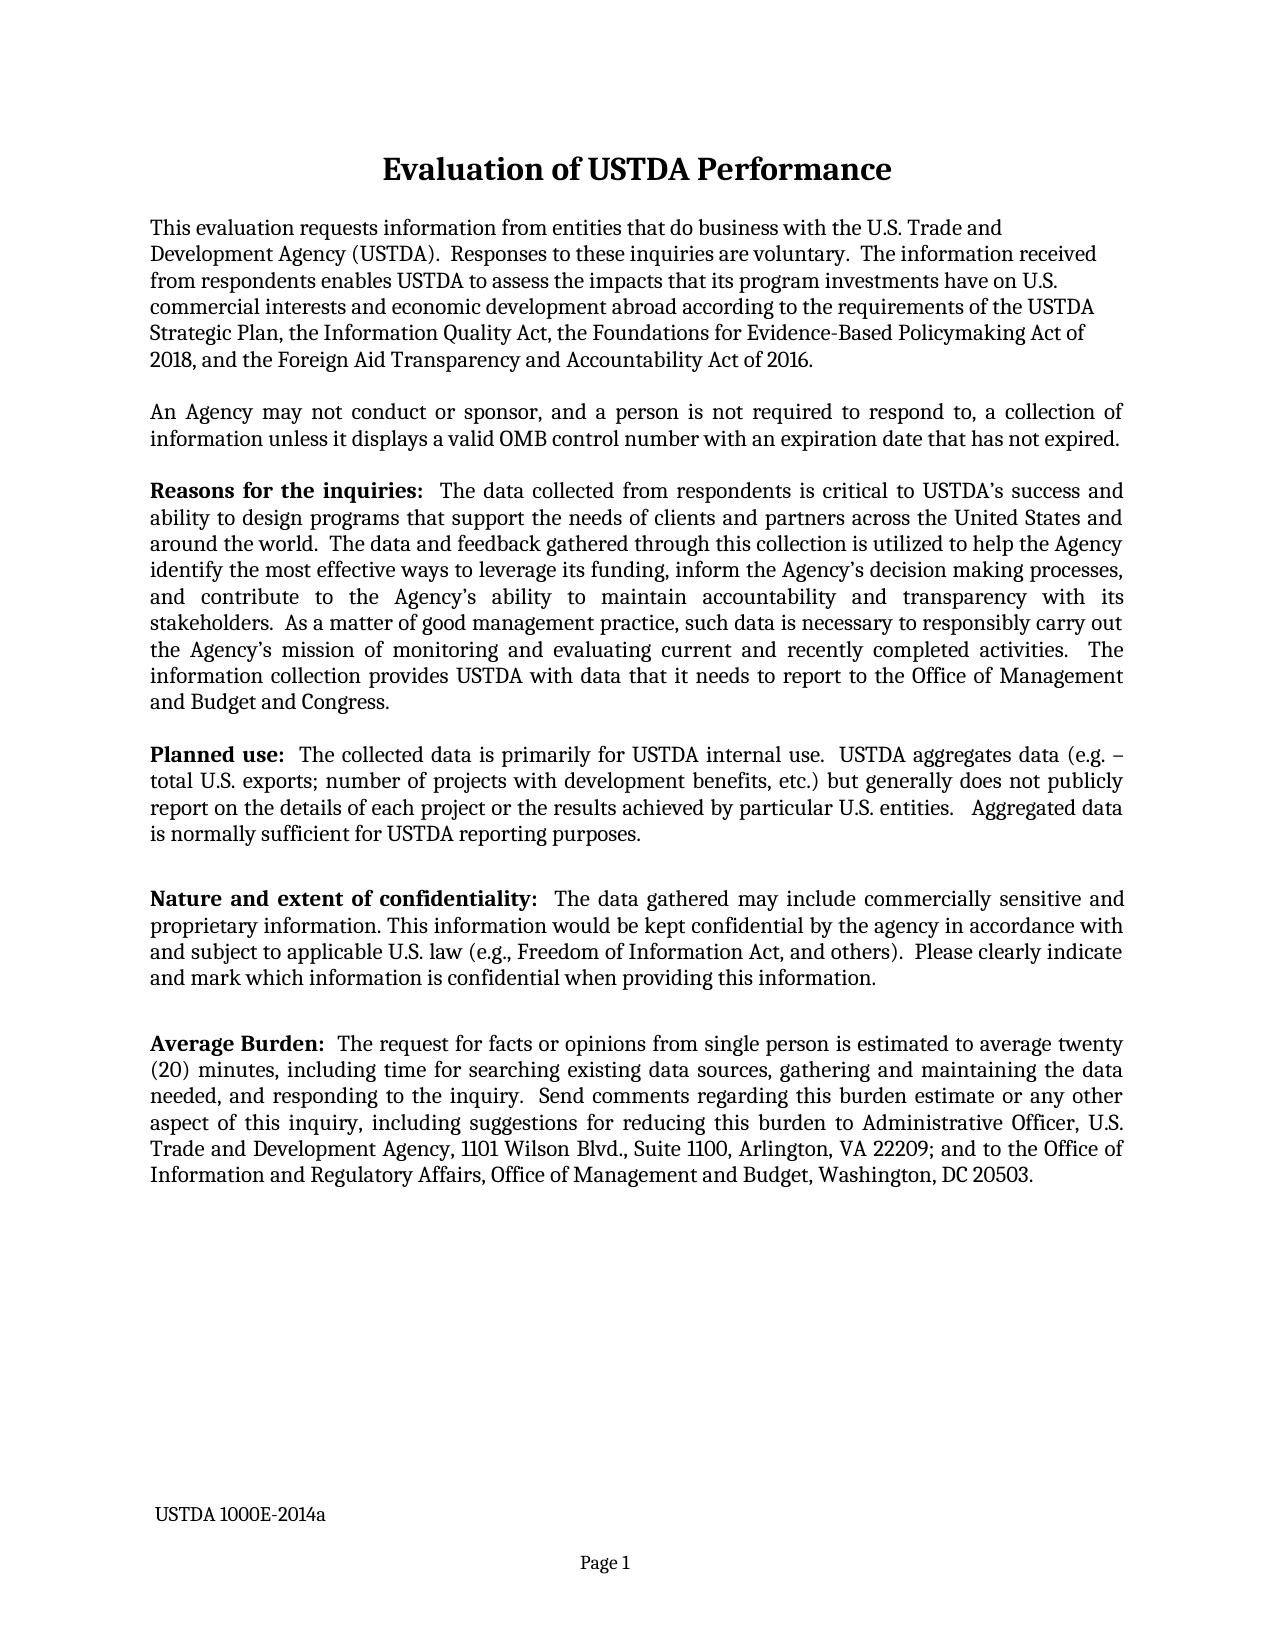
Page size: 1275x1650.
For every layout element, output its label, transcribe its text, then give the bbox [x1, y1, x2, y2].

text An Agency may not conduct or sponsor, and a person is not required to respond to, a collection of information unless it displays a valid OMB control number with an expiration date that has not expired. [150, 399, 1125, 452]
text Average Burden: The request for facts or opinions from single person is estimated to average twenty (20) minutes, including time for searching existing data sources, gathering and maintaining the data needed, and responding to the inquiry. Send comments regarding this burden estimate or any other aspect of this inquiry, including suggestions for reducing this burden to Administrative Officer, U.S. Trade and Development Agency, 1101 Wilson Blvd., Suite 1100, Arlington, VA 22209; and to the Office of Information and Regulatory Affairs, Office of Management and Budget, Washington, DC 20503. [150, 1030, 1125, 1188]
text Planned use: The collected data is primarily for USTDA internal use. USTDA aggregates data (e.g. – total U.S. exports; number of projects with development benefits, etc.) but generally does not publicly report on the details of each project or the results achieved by particular U.S. entities. Aggregated data is normally sufficient for USTDA reporting purposes. [150, 742, 1125, 847]
text This evaluation requests information from entities that do business with the U.S. Trade and Development Agency (USTDA). Responses to these inquiries are voluntary. The information received from respondents enables USTDA to assess the impacts that its program investments have on U.S. commercial interests and economic development abroad according to the requirements of the USTDA Strategic Plan, the Information Quality Act, the Foundations for Evidence-Based Policymaking Act of 2018, and the Foreign Aid Transparency and Accountability Act of 2016. [150, 215, 1125, 373]
text Evaluation of USTDA Performance [150, 150, 1125, 188]
text Reasons for the inquiries: The data collected from respondents is critical to USTDA’s success and ability to design programs that support the needs of clients and partners across the United States and around the world. The data and feedback gathered through this collection is utilized to help the Agency identify the most effective ways to leverage its funding, inform the Agency’s decision making processes, and contribute to the Agency’s ability to maintain accountability and transparency with its stakeholders. As a matter of good management practice, such data is necessary to responsibly carry out the Agency’s mission of monitoring and evaluating current and recently completed activities. The information collection provides USTDA with data that it needs to report to the Office of Management and Budget and Congress. [150, 478, 1125, 715]
subtitle Nature and extent of confidentiality: The data gathered may include commercially sensitive and proprietary information. This information would be kept confidential by the agency in accordance with and subject to applicable U.S. law (e.g., Freedom of Information Act, and others). Please clearly indicate and mark which information is confidential when providing this information. [150, 886, 1125, 991]
